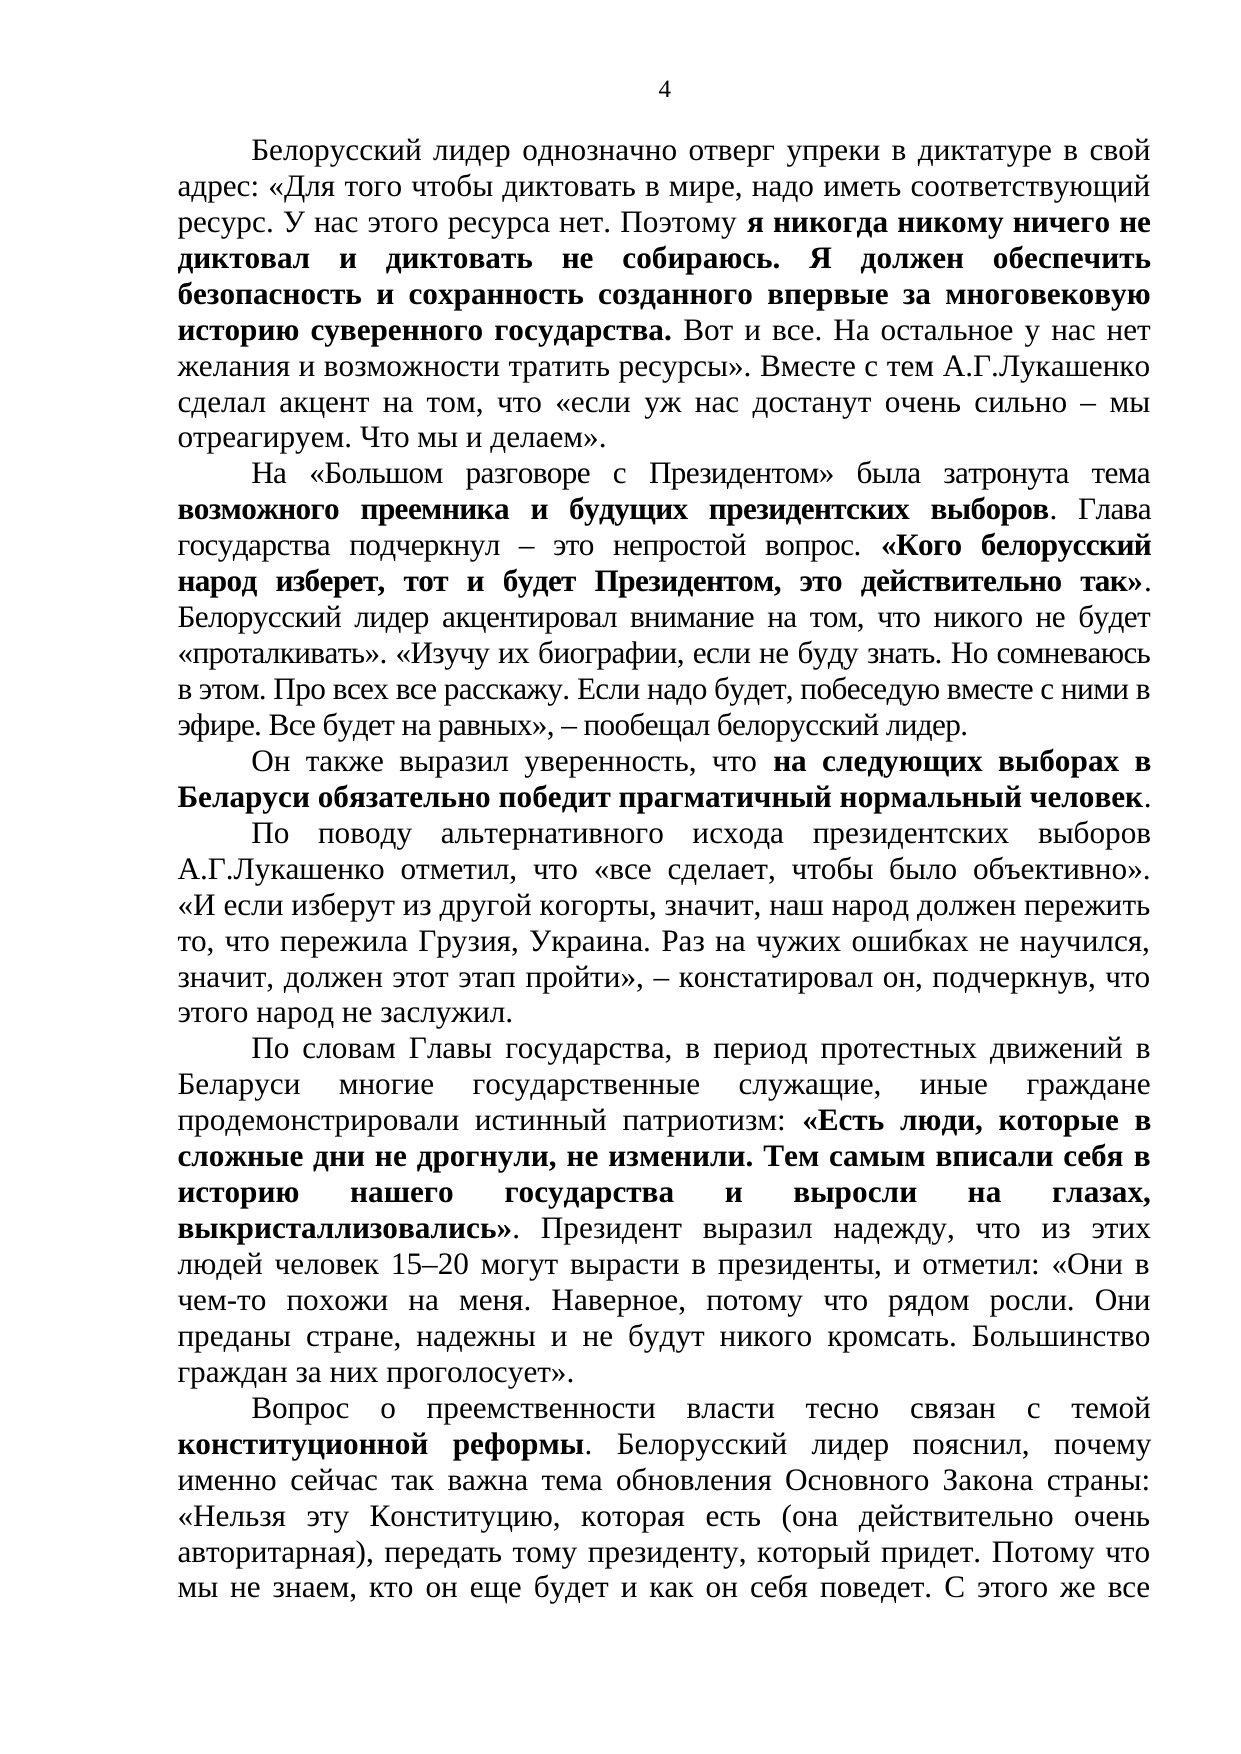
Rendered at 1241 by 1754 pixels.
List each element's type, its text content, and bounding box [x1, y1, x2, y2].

text На «Большом разговоре с Президентом» была затронута тема возможного преемника и будущих президентских выборов. Глава государства подчеркнул – это непростой вопрос. «Кого белорусский народ изберет, тот и будет Президентом, это действительно так». Белорусский лидер акцентировал внимание на том, что никого не будет «проталкивать». «Изучу их биографии, если не буду знать. Но сомневаюсь в этом. Про всех все расскажу. Если надо будет, побеседую вместе с ними в эфире. Все будет на равных», – пообещал белорусский лидер. [177, 455, 1152, 742]
text По поводу альтернативного исхода президентских выборов А.Г.Лукашенко отметил, что «все сделает, чтобы было объективно». «И если изберут из другой когорты, значит, наш народ должен пережить то, что пережила Грузия, Украина. Раз на чужих ошибках не научился, значит, должен этот этап пройти», – констатировал он, подчеркнув, что этого народ не заслужил. [177, 814, 1152, 1030]
text Белорусский лидер однозначно отверг упреки в диктатуре в свой адрес: «Для того чтобы диктовать в мире, надо иметь соответствующий ресурс. У нас этого ресурса нет. Поэтому я никогда никому ничего не диктовал и диктовать не собираюсь. Я должен обеспечить безопасность и сохранность созданного впервые за многовековую историю суверенного государства. Вот и все. На остальное у нас нет желания и возможности тратить ресурсы». Вместе с тем А.Г.Лукашенко сделал акцент на том, что «если уж нас достанут очень сильно – мы отреагируем. Что мы и делаем». [177, 131, 1152, 455]
text Он также выразил уверенность, что на следующих выборах в Беларуси обязательно победит прагматичный нормальный человек. [177, 742, 1152, 814]
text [177, 1389, 1152, 1605]
text По словам Главы государства, в период протестных движений в Беларуси многие государственные служащие, иные граждане продемонстрировали истинный патриотизм: «Есть люди, которые в сложные дни не дрогнули, не изменили. Тем самым вписали себя в историю нашего государства и выросли на глазах, выкристаллизовались». Президент выразил надежду, что из этих людей человек 15–20 могут вырасти в президенты, и отметил: «Они в чем-то похожи на меня. Наверное, потому что рядом росли. Они преданы стране, надежны и не будут никого кромсать. Большинство граждан за них проголосует». [177, 1030, 1152, 1389]
